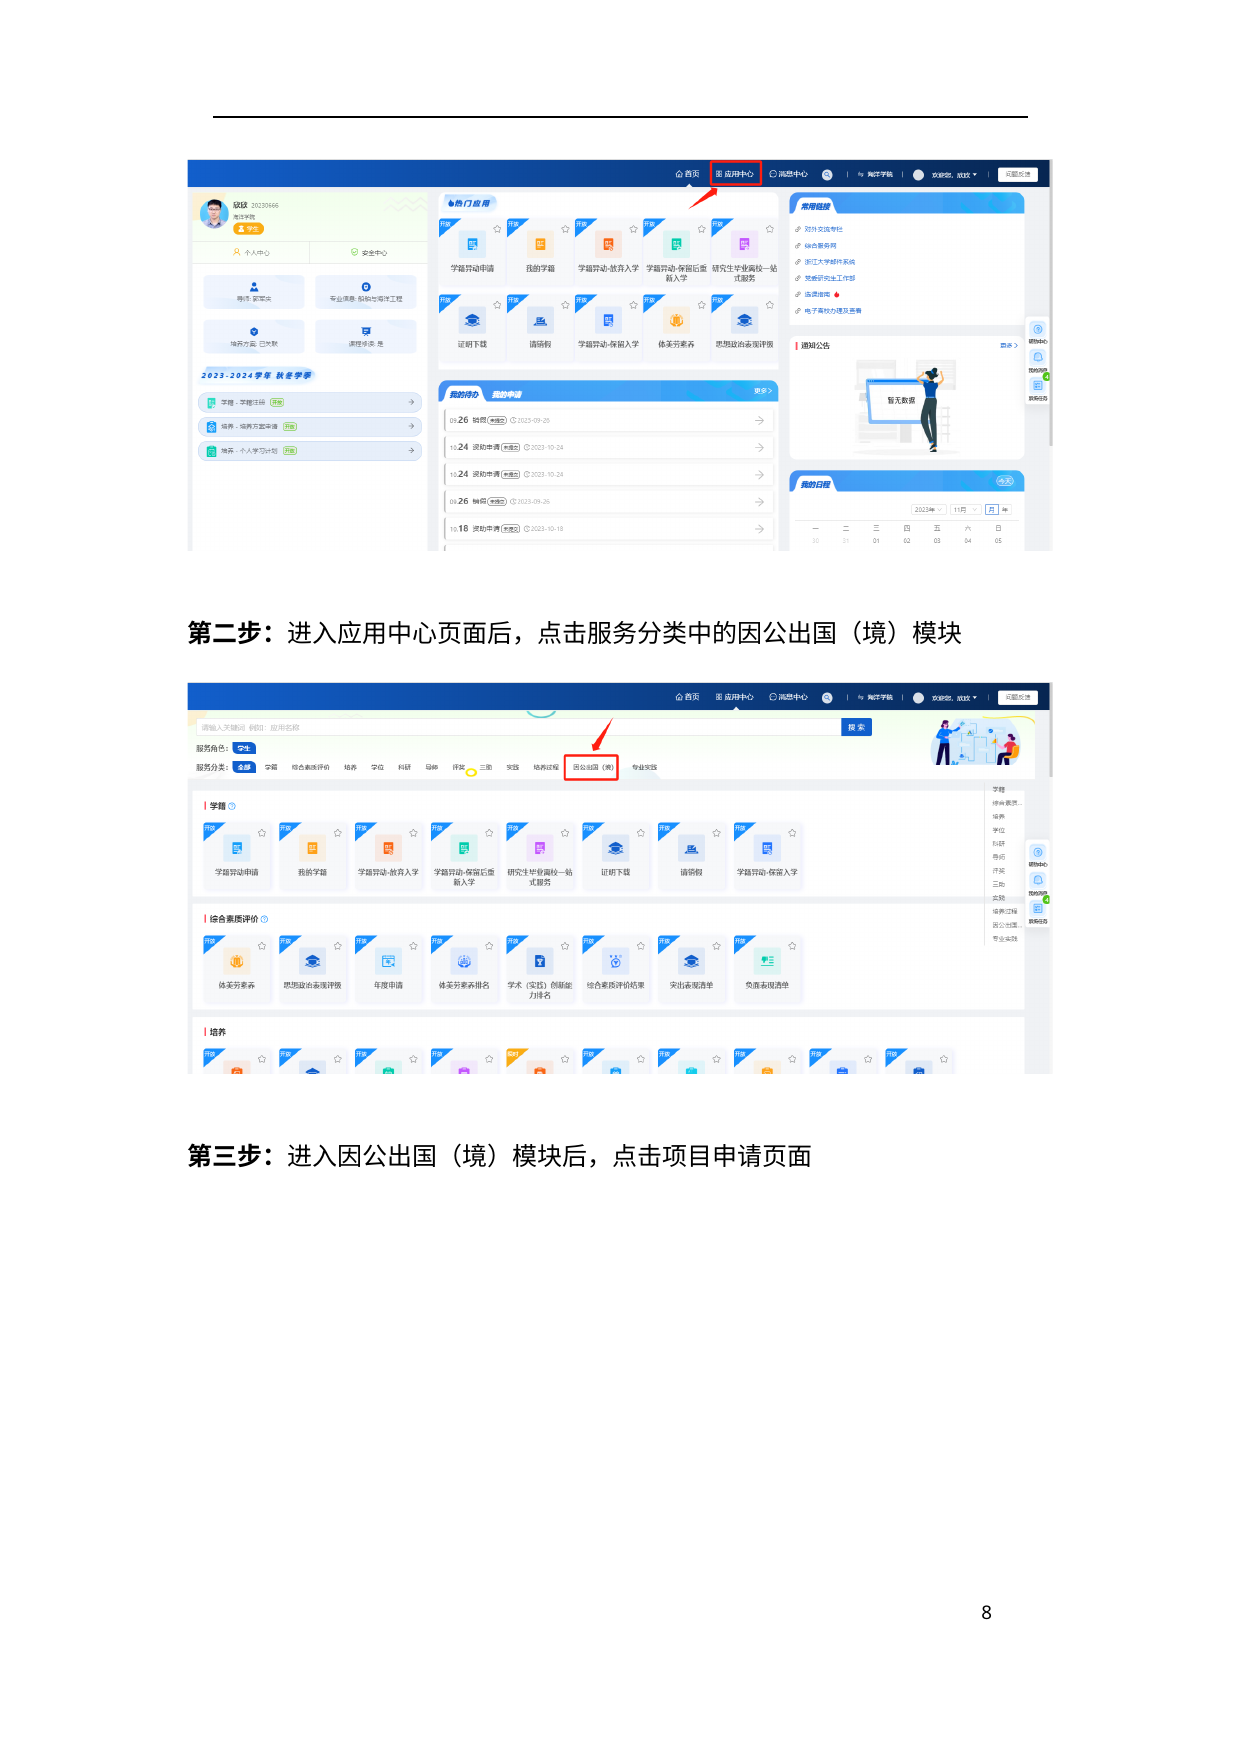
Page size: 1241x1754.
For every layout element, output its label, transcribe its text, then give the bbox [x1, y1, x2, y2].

text 第二步：进入应用中心页面后，点击服务分类中的因公出国（境）模块 [187, 599, 1028, 664]
picture [187, 682, 1053, 1074]
picture [187, 159, 1053, 551]
text 第三步：进入因公出国（境）模块后，点击项目申请页面 [187, 1122, 1028, 1187]
